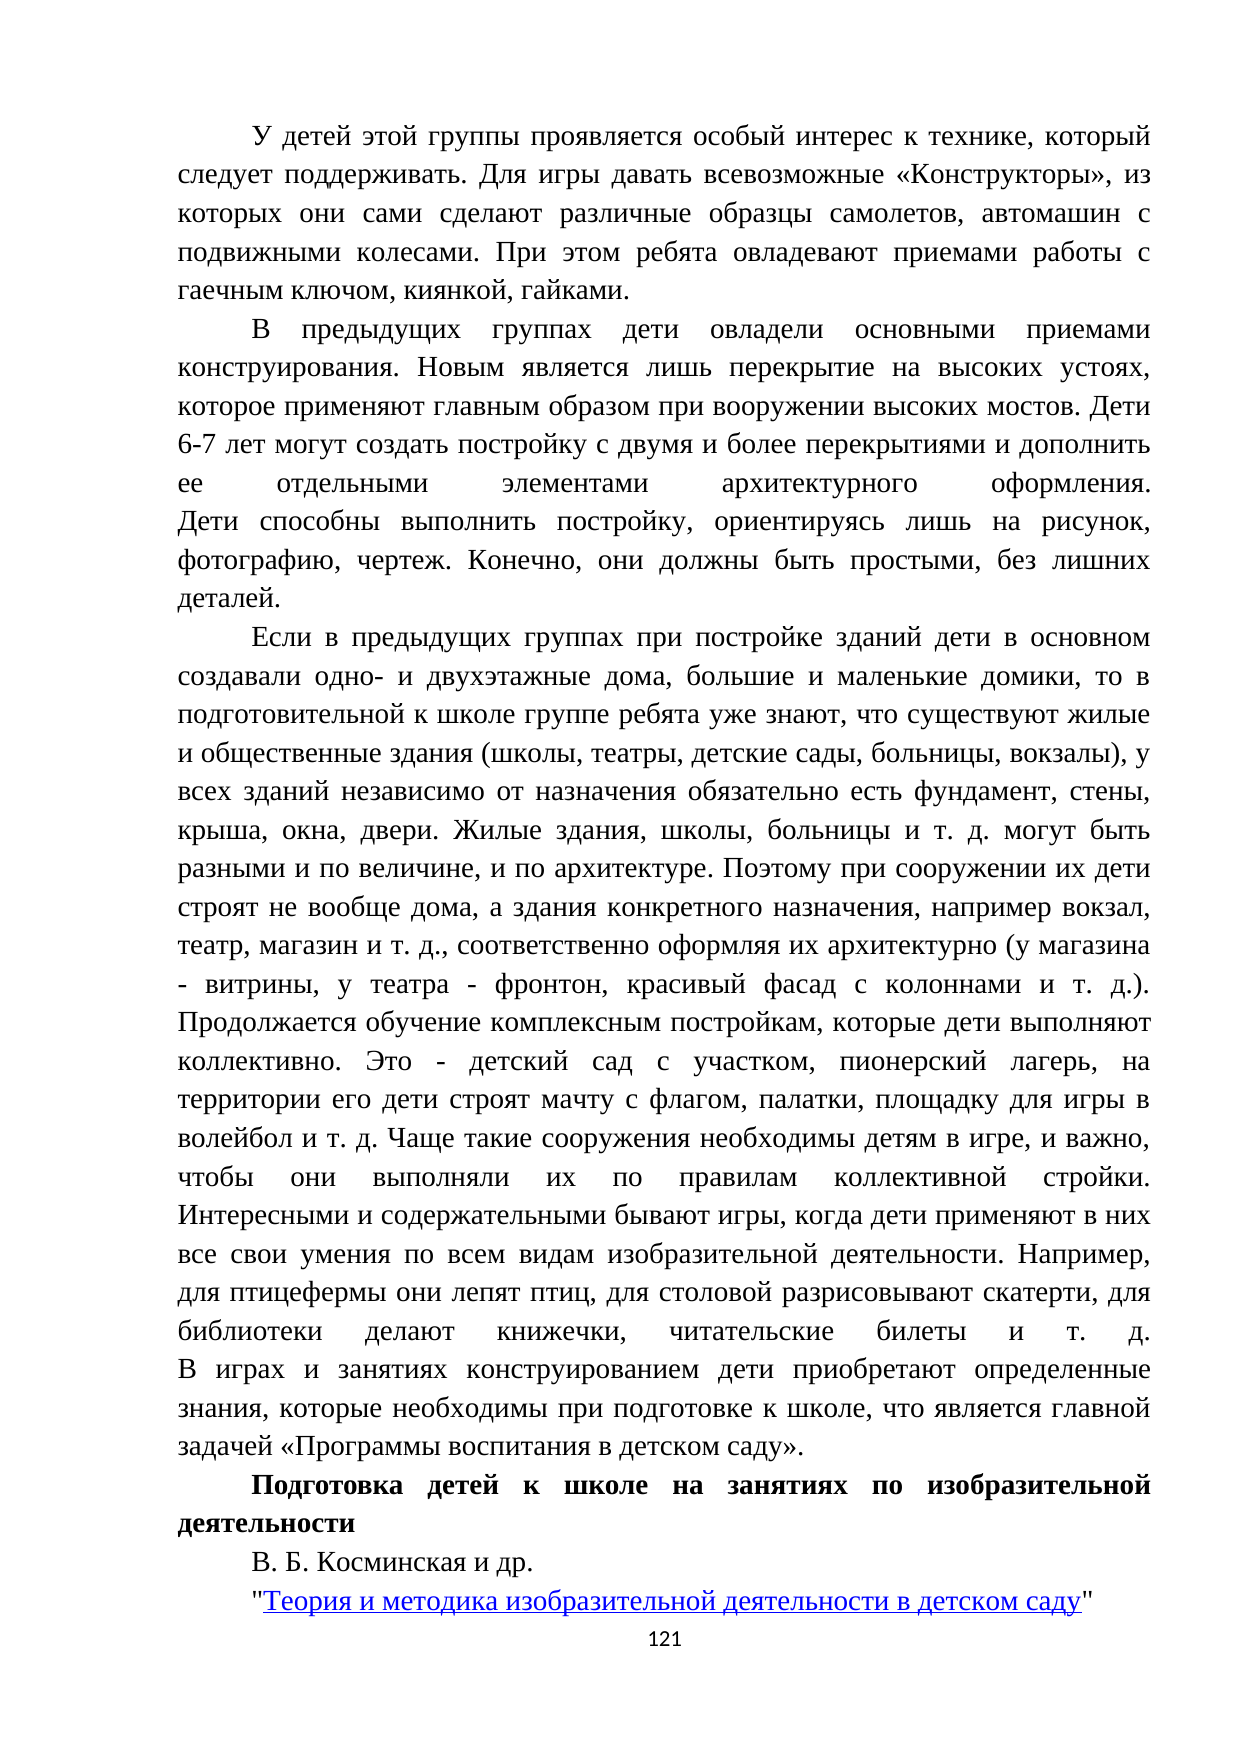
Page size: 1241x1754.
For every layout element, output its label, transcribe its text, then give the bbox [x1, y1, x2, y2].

text В. Б. Косминская и др. [177, 1544, 1152, 1578]
text У детей этой группы проявляется особый интерес к технике, который следует поддерживать. Для игры давать всевозможные «Конструкторы», из которых они сами сделают различные образцы самолетов, автомашин с подвижными колесами. При этом ребята овладевают приемами работы с гаечным ключом, киянкой, гайками. [177, 118, 1152, 306]
text Подготовка детей к школе на занятиях по изобразительной деятельности [177, 1467, 1152, 1539]
text "Теория и методика изобразительной деятельности в детском саду" [177, 1583, 1152, 1616]
text Если в предыдущих группах при постройке зданий дети в основном создавали одно- и двухэтажные дома, большие и маленькие домики, то в подготовительной к школе группе ребята уже знают, что существуют жилые и общественные здания (школы, театры, детские сады, больницы, вокзалы), у всех зданий независимо от назначения обязательно есть фундамент, стены, крыша, окна, двери. Жилые здания, школы, больницы и т. д. могут быть разными и по величине, и по архитектуре. Поэтому при сооружении их дети строят не вообще дома, а здания конкретного назначения, например вокзал, театр, магазин и т. д., соответственно оформляя их архитектурно (у магазина - витрины, у театра - фронтон, красивый фасад с колоннами и т. д.). Продолжается обучение комплексным постройкам, которые дети выполняют коллективно. Это - детский сад с участком, пионерский лагерь, на территории его дети строят мачту с флагом, палатки, площадку для игры в волейбол и т. д. Чаще такие сооружения необходимы детям в игре, и важно, чтобы они выполняли их по правилам коллективной стройки. Интересными и содержательными бывают игры, когда дети применяют в них все свои умения по всем видам изобразительной деятельности. Например, для птицефермы они лепят птиц, для столовой разрисовывают скатерти, для библиотеки делают книжечки, читательские билеты и т. д. В играх и занятиях конструированием дети приобретают определенные знания, которые необходимы при подготовке к школе, что является главной задачей «Программы воспитания в детском саду». [177, 619, 1152, 1462]
text В предыдущих группах дети овладели основными приемами конструирования. Новым является лишь перекрытие на высоких устоях, которое применяют главным образом при вооружении высоких мостов. Дети 6-7 лет могут создать постройку с двумя и более перекрытиями и дополнить ее отдельными элементами архитектурного оформления. Дети способны выполнить постройку, ориентируясь лишь на рисунок, фотографию, чертеж. Конечно, они должны быть простыми, без лишних деталей. [177, 311, 1152, 614]
